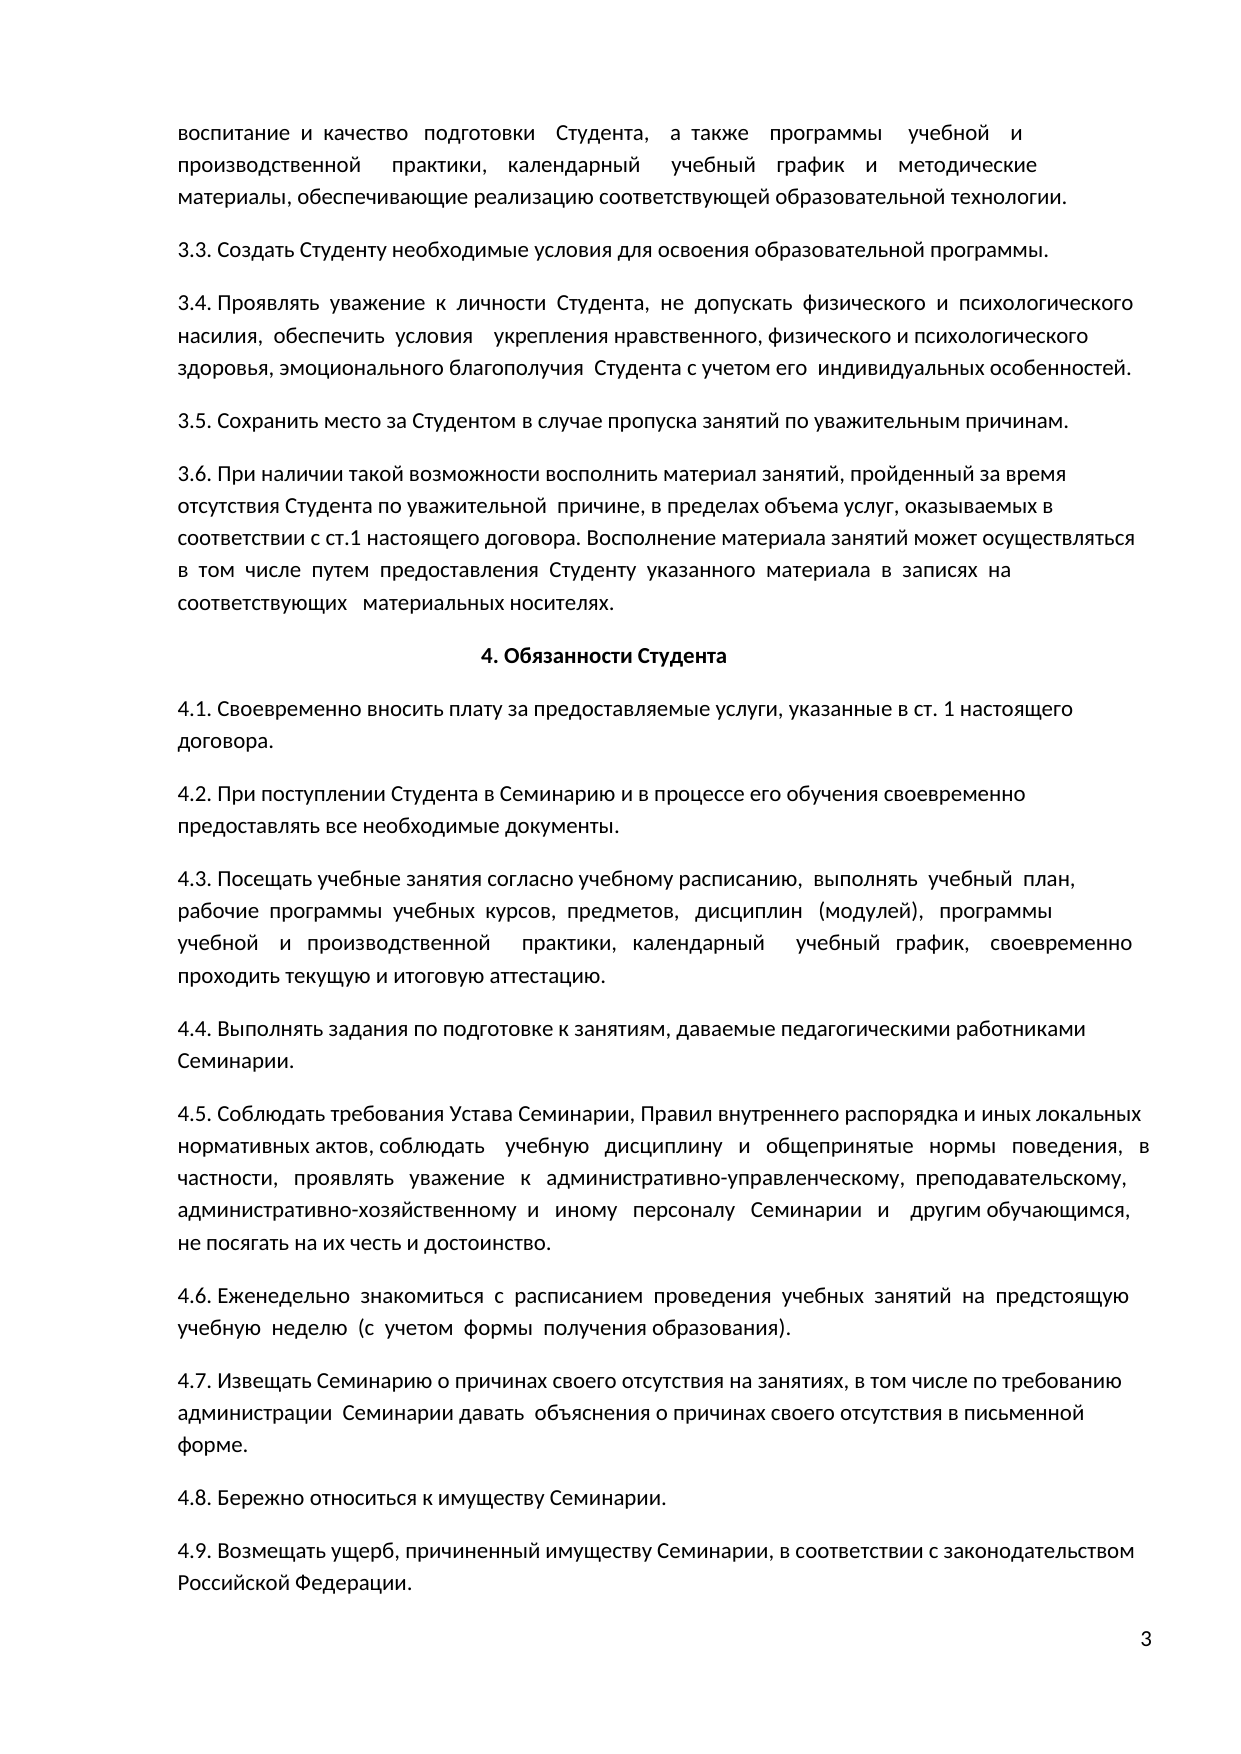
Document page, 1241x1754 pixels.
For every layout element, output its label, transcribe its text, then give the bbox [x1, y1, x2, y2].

text 4. Обязанности Студента [177, 641, 1152, 669]
text 4.2. При поступлении Студента в Семинарию и в процессе его обучения своевременно предоставлять все необходимые документы. [177, 779, 1152, 839]
text 4.4. Выполнять задания по подготовке к занятиям, даваемые педагогическими работниками Семинарии. [177, 1014, 1152, 1074]
text 4.1. Своевременно вносить плату за предоставляемые услуги, указанные в ст. 1 настоящего договора. [177, 694, 1152, 754]
text 3.6. При наличии такой возможности восполнить материал занятий, пройденный за время отсутствия Студента по уважительной причине, в пределах объема услуг, оказываемых в соответствии с ст.1 настоящего договора. Восполнение материала занятий может осуществляться в том числе путем предоставления Студенту указанного материала в записях на соответствующих материальных носителях. [177, 459, 1152, 616]
text 3.4. Проявлять уважение к личности Студента, не допускать физического и психологического насилия, обеспечить условия укрепления нравственного, физического и психологического здоровья, эмоционального благополучия Студента с учетом его индивидуальных особенностей. [177, 288, 1152, 381]
text 4.8. Бережно относиться к имуществу Семинарии. [177, 1483, 1152, 1511]
text 4.5. Соблюдать требования Устава Семинарии, Правил внутреннего распорядка и иных локальных нормативных актов, соблюдать учебную дисциплину и общепринятые нормы поведения, в частности, проявлять уважение к административно-управленческому, преподавательскому, административно-хозяйственному и иному персоналу Семинарии и другим обучающимся, не посягать на их честь и достоинство. [177, 1099, 1152, 1256]
text 4.6. Еженедельно знакомиться с расписанием проведения учебных занятий на предстоящую учебную неделю (с учетом формы получения образования). [177, 1281, 1152, 1341]
text 4.7. Извещать Семинарию о причинах своего отсутствия на занятиях, в том числе по требованию администрации Семинарии давать объяснения о причинах своего отсутствия в письменной форме. [177, 1366, 1152, 1458]
text 3.5. Сохранить место за Студентом в случае пропуска занятий по уважительным причинам. [177, 406, 1152, 434]
text 3.3. Создать Студенту необходимые условия для освоения образовательной программы. [177, 236, 1152, 263]
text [177, 118, 1152, 211]
text 4.3. Посещать учебные занятия согласно учебному расписанию, выполнять учебный план, рабочие программы учебных курсов, предметов, дисциплин (модулей), программы учебной и производственной практики, календарный учебный график, своевременно проходить текущую и итоговую аттестацию. [177, 864, 1152, 989]
text 4.9. Возмещать ущерб, причиненный имуществу Семинарии, в соответствии с законодательством Российской Федерации. [177, 1536, 1152, 1597]
